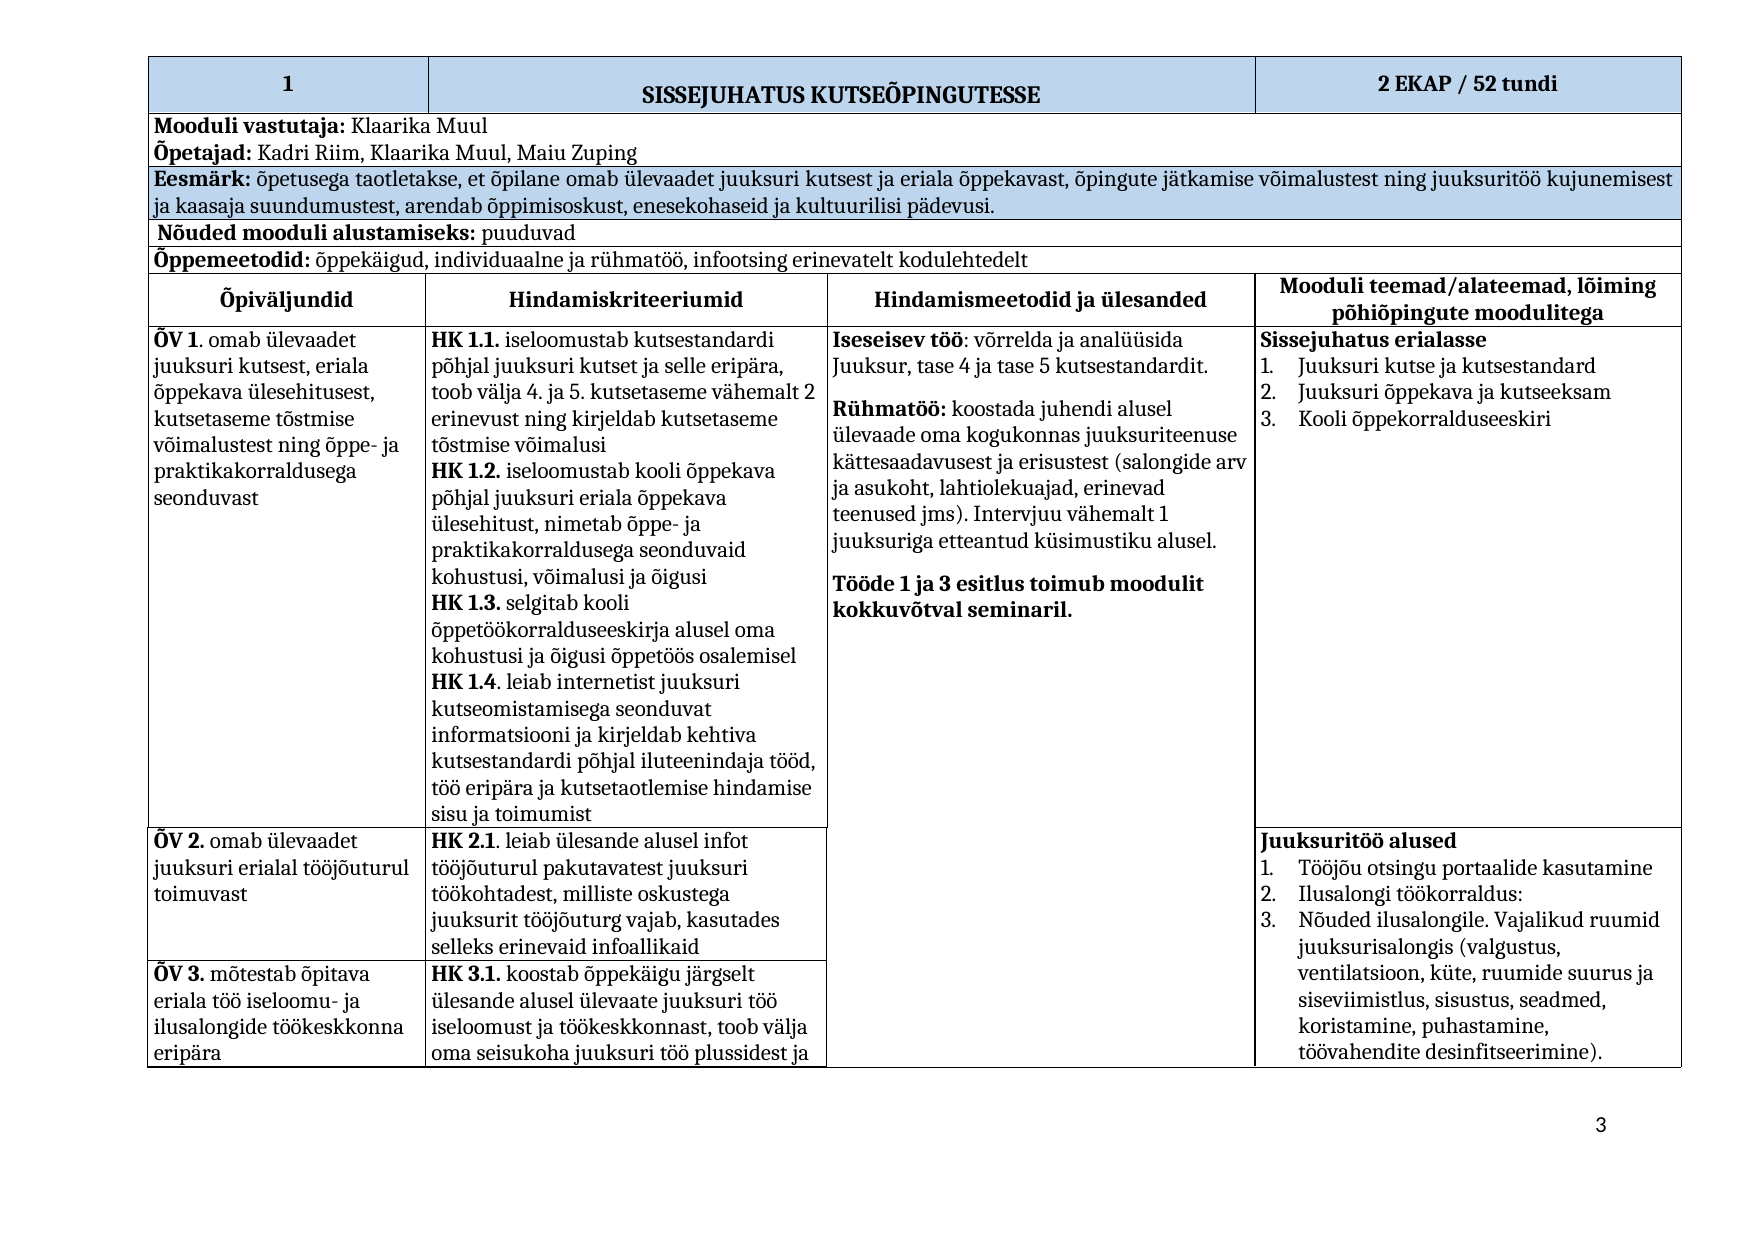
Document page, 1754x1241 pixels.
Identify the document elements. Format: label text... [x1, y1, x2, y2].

table_cell Sissejuhatus erialasse Juuksuri kutse ja kutsestandard Juuksuri õppekava ja kutseeksam Kooli õppekorralduseeskiri [1256, 327, 1681, 827]
table_cell HK 2.1. leiab ülesande alusel infot tööjõuturul pakutavatest juuksuri töökohtadest, milliste oskustega juuksurit tööjõuturg vajab, kasutades selleks erinevaid infoallikaid [426, 828, 826, 960]
table_header 1 [149, 57, 428, 112]
table_cell Iseseisev töö: võrrelda ja analüüsida Juuksur, tase 4 ja tase 5 kutsestandardit. Rühmatöö: koostada juhendi alusel ülevaade oma kogukonnas juuksuriteenuse kättesaadavusest ja erisustest (salongide arv ja asukoht, lahtiolekuajad, erinevad teenused jms). Intervjuu vähemalt 1 juuksuriga etteantud küsimustiku alusel. Tööde 1 ja 3 esitlus toimub moodulit kokkuvõtval seminaril. [827, 327, 1254, 1066]
table_cell ÕV 1. omab ülevaadet juuksuri kutsest, eriala õppekava ülesehitusest, kutsetaseme tõstmise võimalustest ning õppe- ja praktikakorraldusega seonduvast [149, 327, 425, 827]
table_cell ÕV 2. omab ülevaadet juuksuri erialal tööjõuturul toimuvast [148, 828, 425, 960]
table_cell Eesmärk: õpetusega taotletakse, et õpilane omab ülevaadet juuksuri kutsest ja eriala õppekavast, õpingute jätkamise võimalustest ning juuksuritöö kujunemisest ja kaasaja suundumustest, arendab õppimisoskust, enesekohaseid ja kultuurilisi pädevusi. [149, 167, 1681, 219]
table_cell Mooduli teemad/alateemad, lõiming põhiõpingute moodulitega [1256, 274, 1681, 326]
table_header SISSEJUHATUS KUTSEÕPINGUTESSE [429, 57, 1255, 112]
table_cell Nõuded mooduli alustamiseks: puuduvad [149, 220, 1681, 246]
table_cell HK 1.1. iseloomustab kutsestandardi põhjal juuksuri kutset ja selle eripära, toob välja 4. ja 5. kutsetaseme vähemalt 2 erinevust ning kirjeldab kutsetaseme tõstmise võimalusi HK 1.2. iseloomustab kooli õppekava põhjal juuksuri eriala õppekava ülesehitust, nimetab õppe- ja praktikakorraldusega seonduvaid kohustusi, võimalusi ja õigusi HK 1.3. selgitab kooli õppetöökorralduseeskirja alusel oma kohustusi ja õigusi õppetöös osalemisel HK 1.4. leiab internetist juuksuri kutseomistamisega seonduvat informatsiooni ja kirjeldab kehtiva kutsestandardi põhjal iluteenindaja tööd, töö eripära ja kutsetaotlemise hindamise sisu ja toimumist [426, 327, 827, 827]
table_cell Õppemeetodid: õppekäigud, individuaalne ja rühmatöö, infootsing erinevatelt kodulehtedelt [149, 247, 1681, 273]
table_cell Hindamiskriteeriumid [426, 274, 827, 326]
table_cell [148, 961, 425, 1066]
table_cell Juuksuritöö alused Tööjõu otsingu portaalide kasutamine Ilusalongi töökorraldus: Nõuded ilusalongile. Vajalikud ruumid juuksurisalongis (valgustus, ventilatsioon, küte, ruumide suurus ja siseviimistlus, sisustus, seadmed, koristamine, puhastamine, töövahendite desinfitseerimine). Tooted ja materjalid: professionaalsete toodete maaletooja firmadega tutvumine (õppekäik) [1256, 828, 1681, 1066]
table_cell Hindamismeetodid ja ülesanded [828, 274, 1254, 326]
table_header 2 EKAP / 52 tundi [1256, 57, 1681, 112]
table_cell Mooduli vastutaja: Klaarika Muul Õpetajad: Kadri Riim, Klaarika Muul, Maiu Zuping [149, 114, 1681, 166]
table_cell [426, 961, 826, 1066]
table_cell Õpiväljundid [149, 274, 425, 326]
